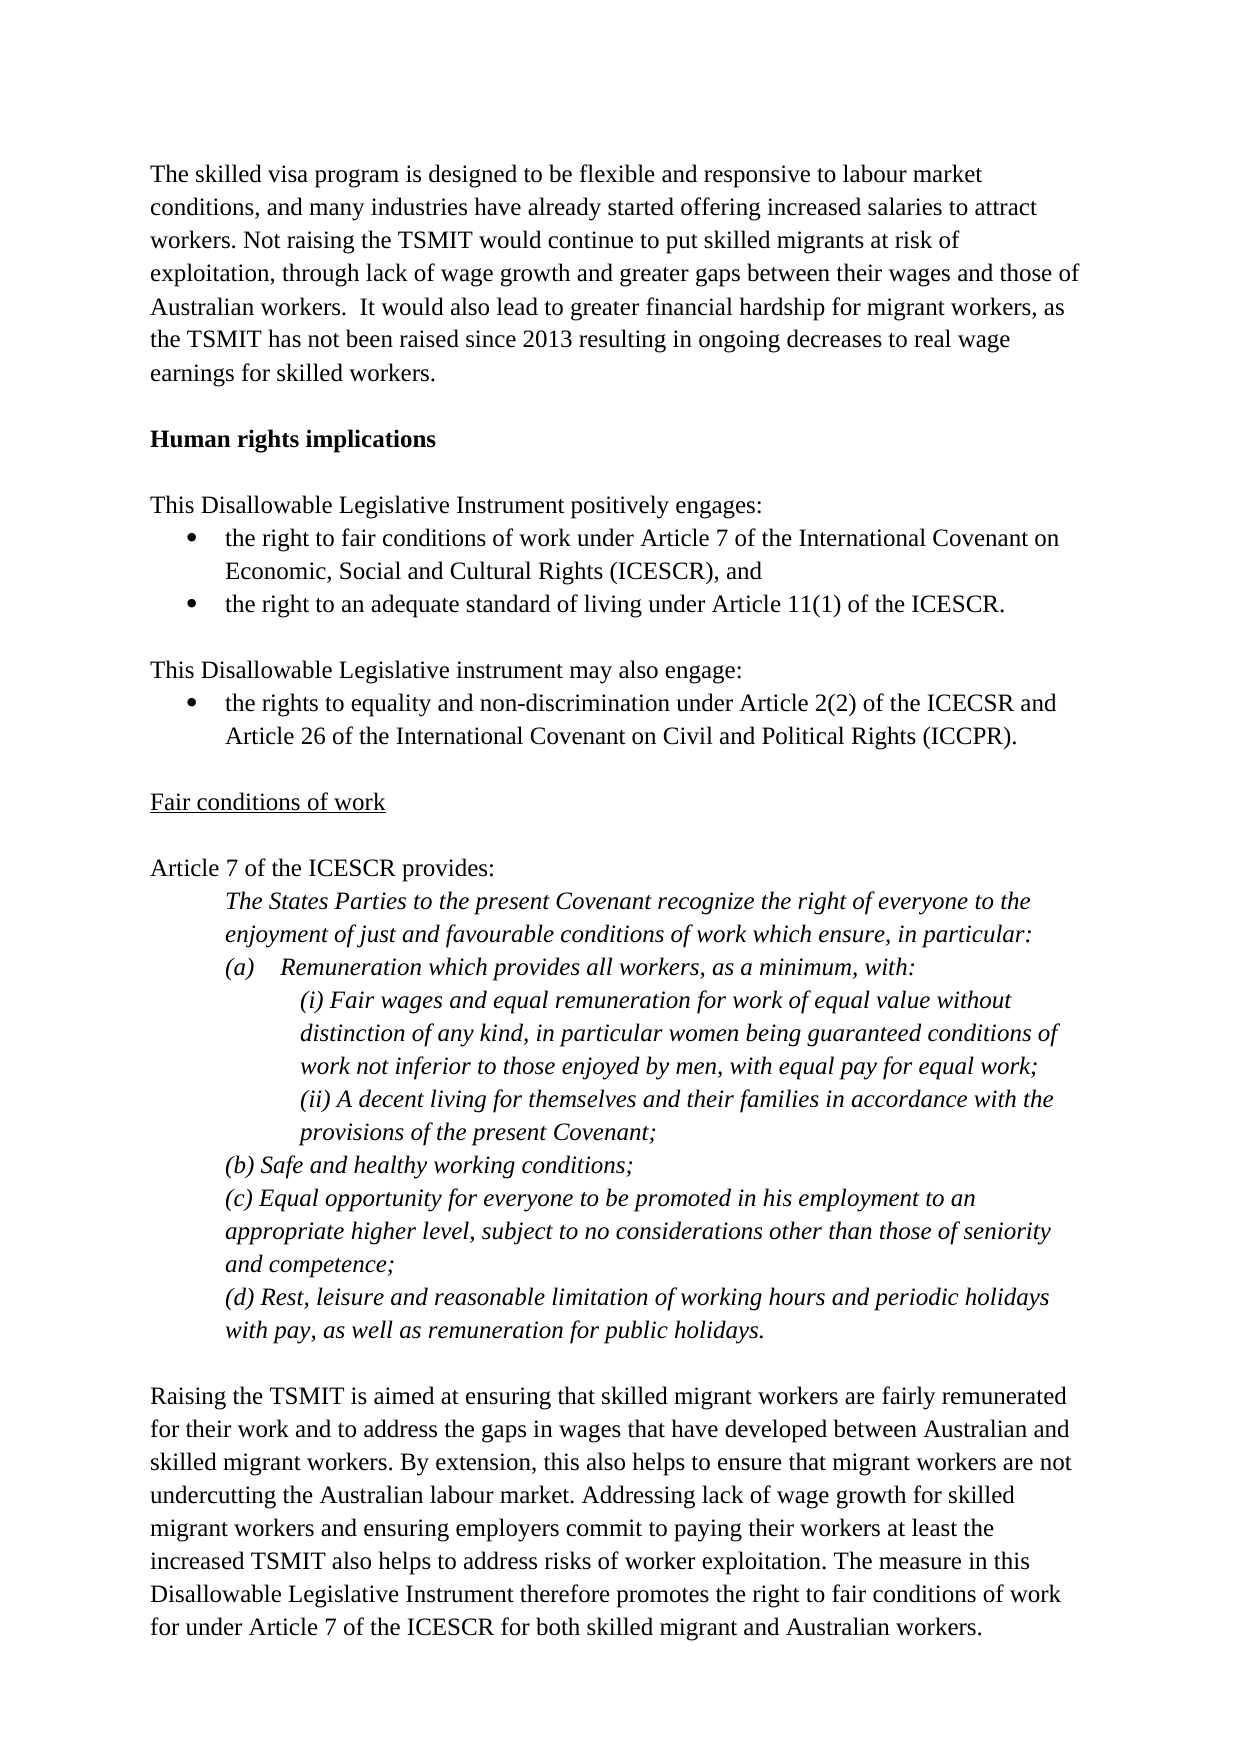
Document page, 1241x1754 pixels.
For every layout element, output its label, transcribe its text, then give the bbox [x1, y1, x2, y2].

text Article 7 of the ICESCR provides: [150, 853, 1090, 882]
text This Disallowable Legislative Instrument positively engages: [150, 490, 1090, 518]
text Raising the TSMIT is aimed at ensuring that skilled migrant workers are fairly remunerated for their work and to address the gaps in wages that have developed between Australian and skilled migrant workers. By extension, this also helps to ensure that migrant workers are not undercutting the Australian labour market. Addressing lack of wage growth for skilled migrant workers and ensuring employers commit to paying their workers at least the increased TSMIT also helps to address risks of worker exploitation. The measure in this Disallowable Legislative Instrument therefore promotes the right to fair conditions of work for under Article 7 of the ICESCR for both skilled migrant and Australian workers. [150, 1381, 1090, 1641]
text (ii) A decent living for themselves and their families in accordance with the provisions of the present Covenant; [300, 1084, 1090, 1146]
text (i) Fair wages and equal remuneration for work of equal value without distinction of any kind, in particular women being guaranteed conditions of work not inferior to those enjoyed by men, with equal pay for equal work; [300, 985, 1090, 1080]
text (d) Rest, leisure and reasonable limitation of working hours and periodic holidays with pay, as well as remuneration for public holidays. [225, 1282, 1090, 1344]
list the rights to equality and non-discrimination under Article 2(2) of the ICECSR and Article 26 of the International Covenant on Civil and Political Rights (ICCPR). [187, 688, 1090, 749]
text The skilled visa program is designed to be flexible and responsive to labour market conditions, and many industries have already started offering increased salaries to attract workers. Not raising the TSMIT would continue to put skilled migrants at risk of exploitation, through lack of wage growth and greater gaps between their wages and those of Australian workers. It would also lead to greater financial hardship for migrant workers, as the TSMIT has not been raised since 2013 resulting in ongoing decreases to real wage earnings for skilled workers. [150, 159, 1090, 386]
subtitle Human rights implications [150, 424, 1090, 452]
list the right to fair conditions of work under Article 7 of the International Covenant on Economic, Social and Cultural Rights (ICESCR), and [187, 523, 1090, 584]
list the right to an adequate standard of living under Article 11(1) of the ICESCR. [187, 589, 1090, 617]
text (a) Remuneration which provides all workers, as a minimum, with: [225, 952, 1090, 981]
text The States Parties to the present Covenant recognize the right of everyone to the enjoyment of just and favourable conditions of work which ensure, in particular: [225, 886, 1090, 948]
text Fair conditions of work [150, 787, 1090, 816]
text (c) Equal opportunity for everyone to be promoted in his employment to an appropriate higher level, subject to no considerations other than those of seniority and competence; [225, 1183, 1090, 1278]
text This Disallowable Legislative instrument may also engage: [150, 655, 1090, 683]
text (b) Safe and healthy working conditions; [225, 1150, 1090, 1179]
